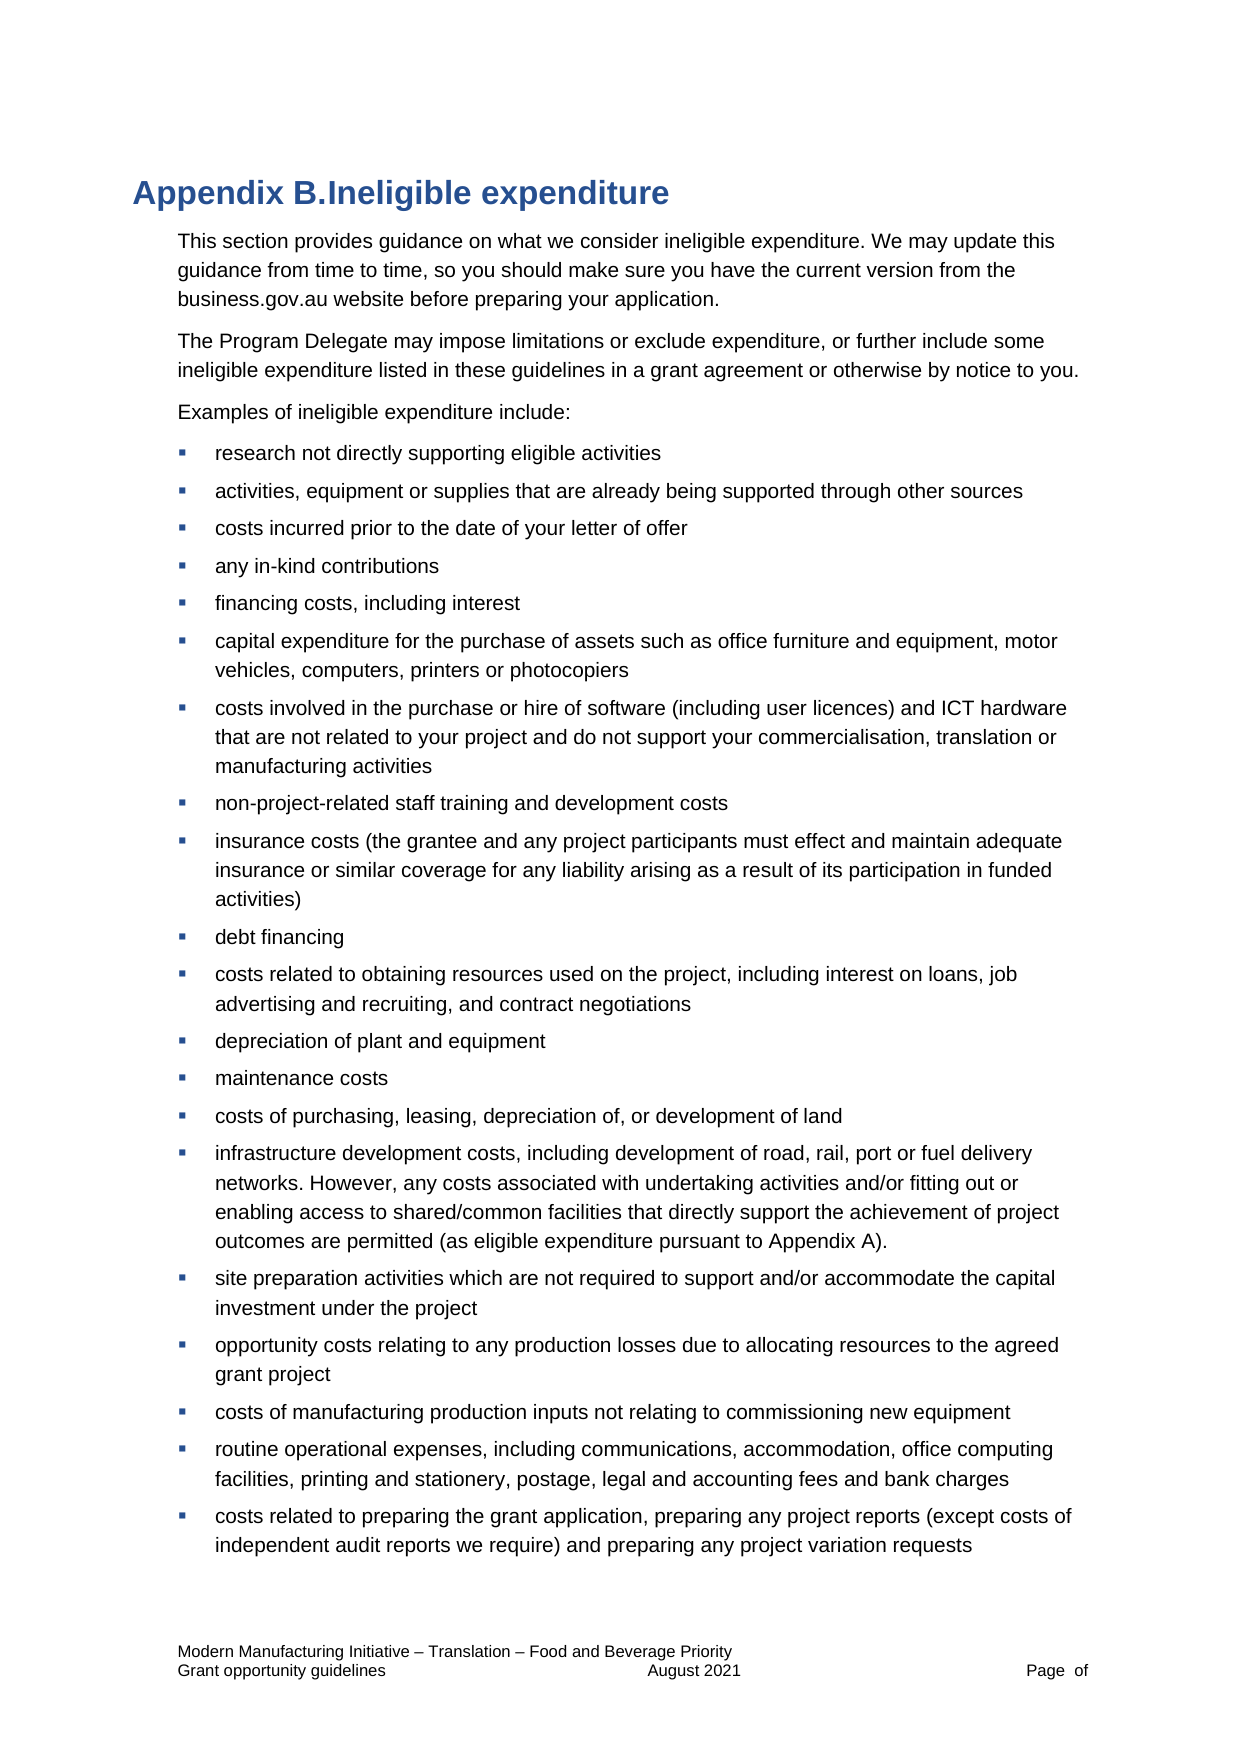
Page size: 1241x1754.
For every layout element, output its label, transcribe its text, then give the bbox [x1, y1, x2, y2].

list research not directly supporting eligible activities [177, 436, 1092, 465]
subtitle Ineligible expenditure [132, 173, 1092, 211]
list costs related to preparing the grant application, preparing any project reports (except costs of independent audit reports we require) and preparing any project variation requests [177, 1499, 1092, 1557]
list opportunity costs relating to any production losses due to allocating resources to the agreed grant project [177, 1328, 1092, 1386]
list debt financing [177, 919, 1092, 949]
list financing costs, including interest [177, 586, 1092, 615]
list costs incurred prior to the date of your letter of offer [177, 511, 1092, 540]
list capital expenditure for the purchase of assets such as office furniture and equipment, motor vehicles, computers, printers or photocopiers [177, 624, 1092, 682]
list infrastructure development costs, including development of road, rail, port or fuel delivery networks. However, any costs associated with undertaking activities and/or fitting out or enabling access to shared/common facilities that directly support the achievement of project outcomes are permitted (as eligible expenditure pursuant to Appendix A). [177, 1136, 1092, 1253]
list costs related to obtaining resources used on the project, including interest on loans, job advertising and recruiting, and contract negotiations [177, 957, 1092, 1015]
list costs of purchasing, leasing, depreciation of, or development of land [177, 1099, 1092, 1128]
list activities, equipment or supplies that are already being supported through other sources [177, 474, 1092, 503]
list depreciation of plant and equipment [177, 1024, 1092, 1053]
list any in-kind contributions [177, 549, 1092, 578]
list maintenance costs [177, 1061, 1092, 1090]
text The Program Delegate may impose limitations or exclude expenditure, or further include some ineligible expenditure listed in these guidelines in a grant agreement or otherwise by notice to you. [177, 324, 1092, 382]
text This section provides guidance on what we consider ineligible expenditure. We may update this guidance from time to time, so you should make sure you have the current version from the business.gov.au website before preparing your application. [177, 224, 1092, 311]
list insurance costs (the grantee and any project participants must effect and maintain adequate insurance or similar coverage for any liability arising as a result of its participation in funded activities) [177, 824, 1092, 911]
text Examples of ineligible expenditure include: [177, 394, 1092, 424]
list costs involved in the purchase or hire of software (including user licences) and ICT hardware that are not related to your project and do not support your commercialisation, translation or manufacturing activities [177, 690, 1092, 778]
list site preparation activities which are not required to support and/or accommodate the capital investment under the project [177, 1261, 1092, 1319]
list routine operational expenses, including communications, accommodation, office computing facilities, printing and stationery, postage, legal and accounting fees and bank charges [177, 1432, 1092, 1490]
list costs of manufacturing production inputs not relating to commissioning new equipment [177, 1394, 1092, 1424]
list non-project-related staff training and development costs [177, 786, 1092, 815]
